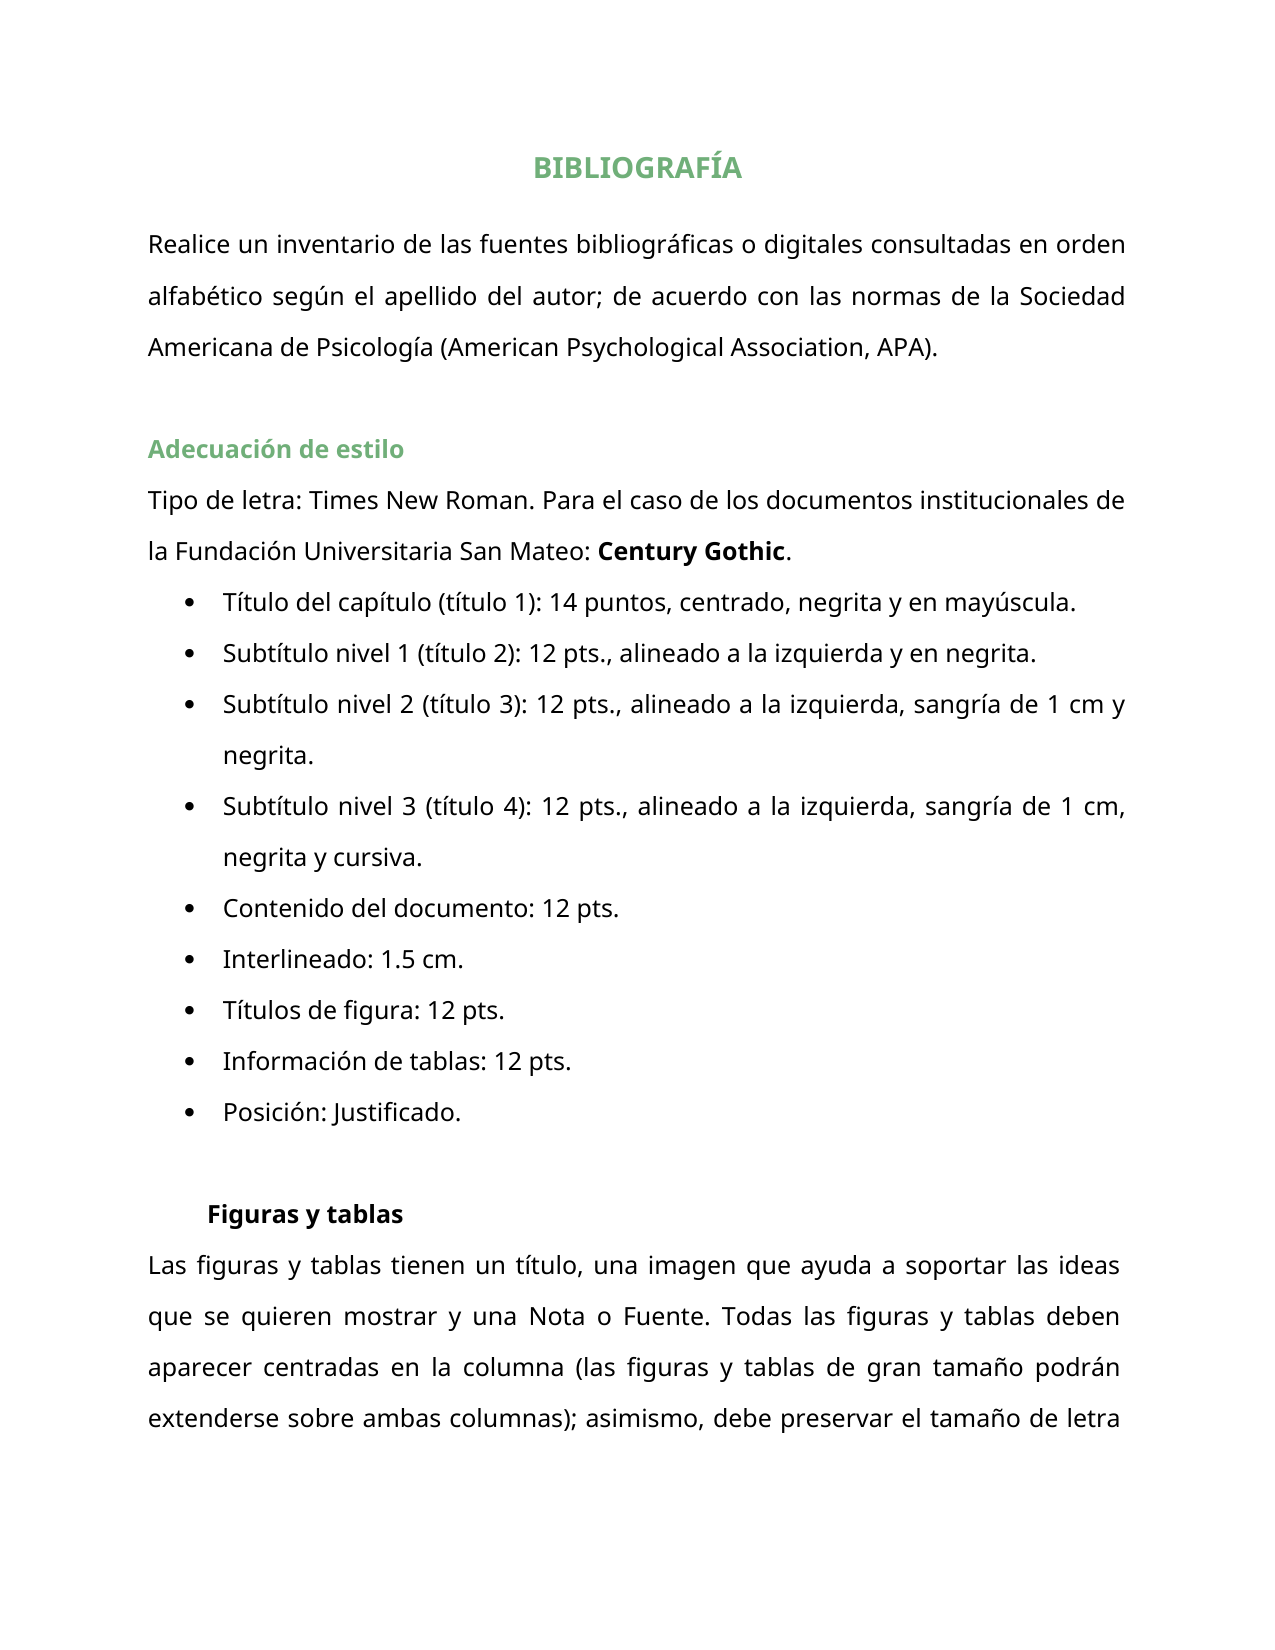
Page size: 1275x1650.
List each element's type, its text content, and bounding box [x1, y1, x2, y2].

list Posición: Justificado. [185, 1095, 1127, 1129]
list Título del capítulo (título 1): 14 puntos, centrado, negrita y en mayúscula. [185, 584, 1127, 618]
list Subtítulo nivel 2 (título 3): 12 pts., alineado a la izquierda, sangría de 1 cm y negrita. [185, 686, 1127, 772]
text Tipo de letra: Times New Roman. Para el caso de los documentos institucionales de la Fundación Universitaria San Mateo: Century Gothic. [148, 482, 1127, 567]
list Interlineado: 1.5 cm. [185, 942, 1127, 976]
subtitle BIBLIOGRAFÍA [148, 148, 1127, 187]
list Subtítulo nivel 3 (título 4): 12 pts., alineado a la izquierda, sangría de 1 cm, negrita y cursiva. [185, 788, 1127, 874]
text Figuras y tablas [148, 1197, 1127, 1231]
text Realice un inventario de las fuentes bibliográficas o digitales consultadas en orden alfabético según el apellido del autor; de acuerdo con las normas de la Sociedad Americana de Psicología (American Psychological Association, APA). [148, 227, 1127, 363]
subtitle Adecuación de estilo [148, 431, 1127, 465]
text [148, 1248, 1122, 1435]
list Contenido del documento: 12 pts. [185, 891, 1127, 925]
list Títulos de figura: 12 pts. [185, 993, 1127, 1027]
list Subtítulo nivel 1 (título 2): 12 pts., alineado a la izquierda y en negrita. [185, 635, 1127, 669]
list Información de tablas: 12 pts. [185, 1044, 1127, 1078]
